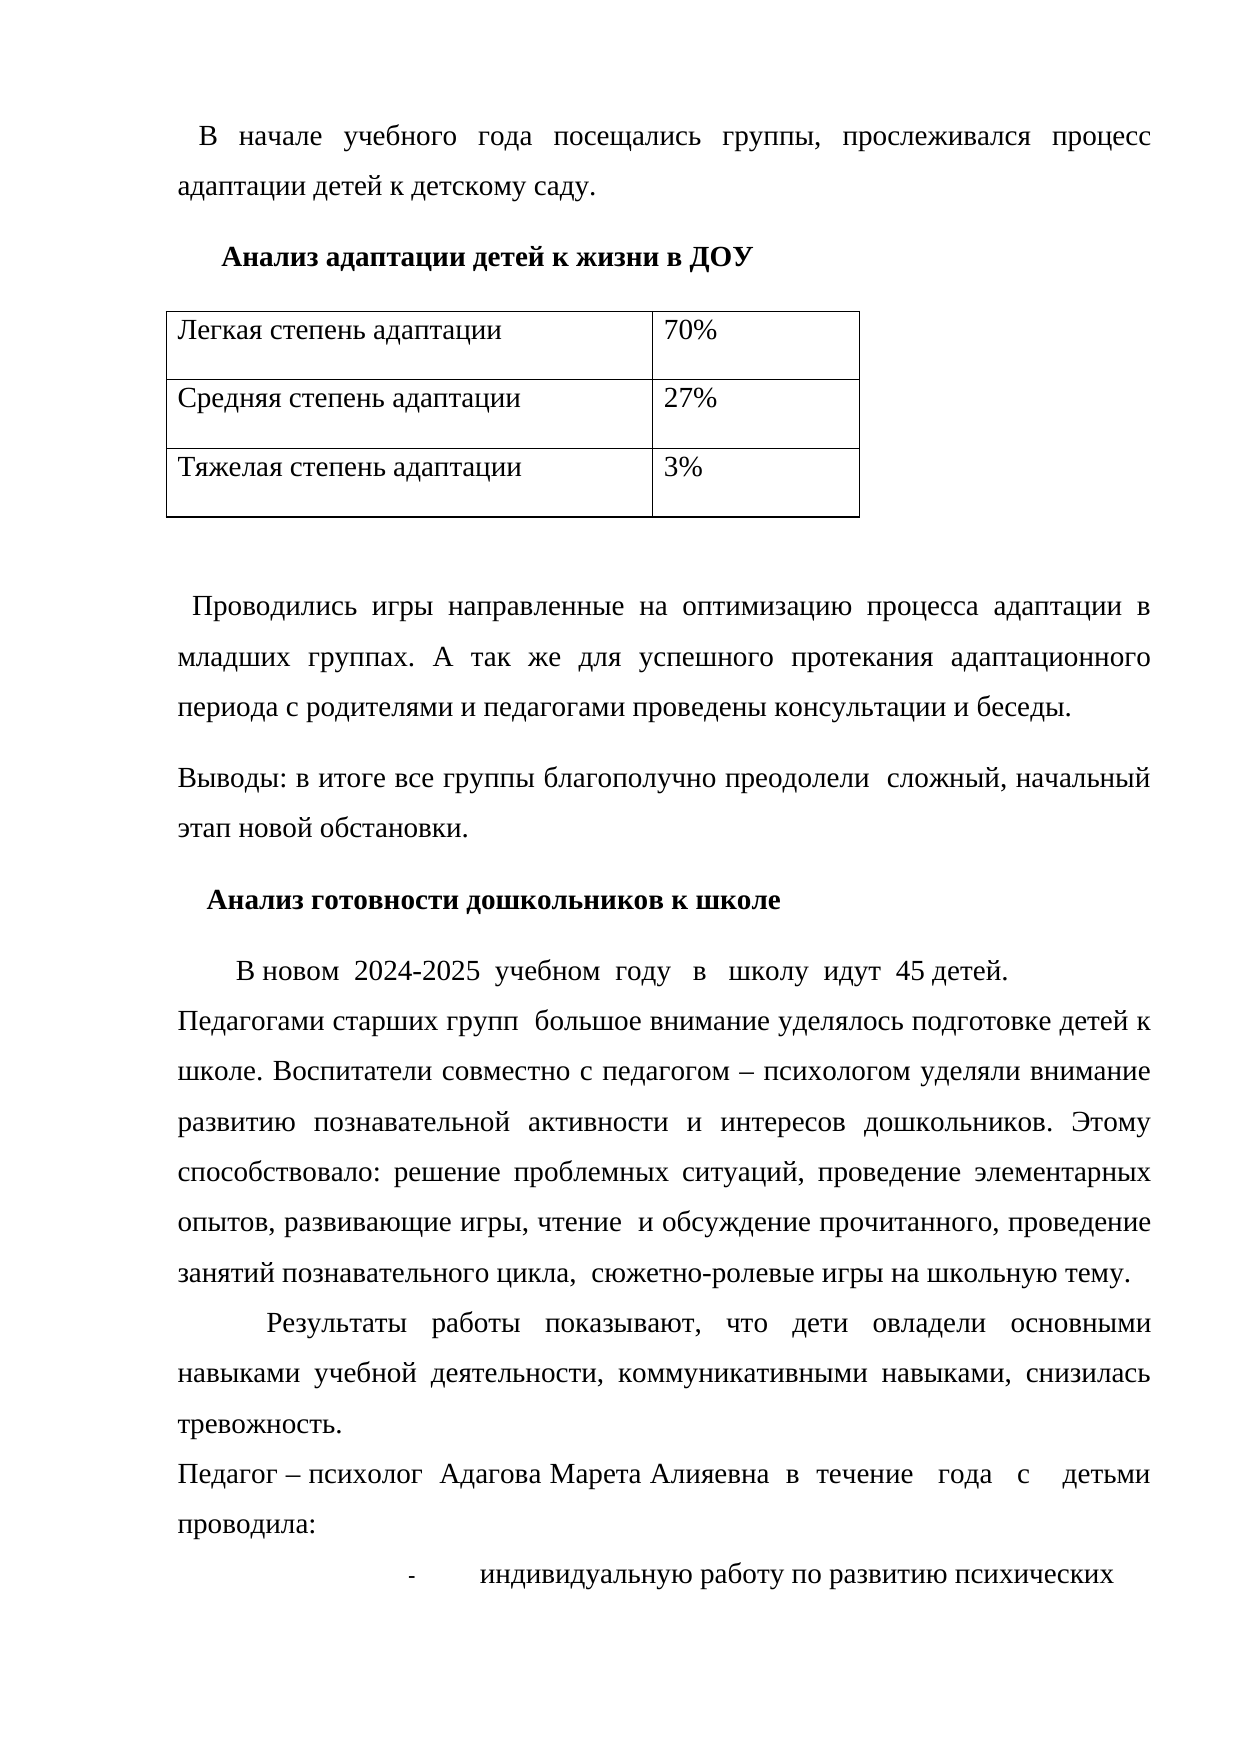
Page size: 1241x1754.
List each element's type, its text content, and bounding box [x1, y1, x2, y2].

text В новом 2024-2025 учебном году в школу идут 45 детей. [177, 953, 1152, 986]
text Анализ адаптации детей к жизни в ДОУ [177, 239, 1152, 273]
table_cell Тяжелая степень адаптации [167, 449, 652, 516]
text Результаты работы показывают, что дети овладели основными навыками учебной деятельности, коммуникативными навыками, снизилась тревожность. [177, 1305, 1152, 1439]
text Анализ готовности дошкольников к школе [177, 882, 1152, 915]
table_header 70% [653, 312, 859, 379]
text Проводились игры направленные на оптимизацию процесса адаптации в младших группах. А так же для успешного протекания адаптационного периода с родителями и педагогами проведены консультации и беседы. [177, 588, 1152, 723]
list индивидуальную работу по развитию психических [349, 1557, 1152, 1590]
text В начале учебного года посещались группы, прослеживался процесс адаптации детей к детскому саду. [177, 118, 1152, 202]
text Выводы: в итоге все группы благополучно преодолели сложный, начальный этап новой обстановки. [177, 760, 1152, 844]
table_cell 27% [653, 380, 859, 448]
text Педагог – психолог Адагова Марета Алияевна в течение года с детьми проводила: [177, 1456, 1152, 1540]
text Педагогами старших групп большое внимание уделялось подготовке детей к школе. Воспитатели совместно с педагогом – психологом уделяли внимание развитию познавательной активности и интересов дошкольников. Этому способствовало: решение проблемных ситуаций, проведение элементарных опытов, развивающие игры, чтение и обсуждение прочитанного, проведение занятий познавательного цикла, сюжетно-ролевые игры на школьную тему. [177, 1003, 1152, 1288]
table_header Легкая степень адаптации [167, 312, 652, 379]
table_cell 3% [653, 449, 859, 516]
table_cell Средняя степень адаптации [167, 380, 652, 448]
